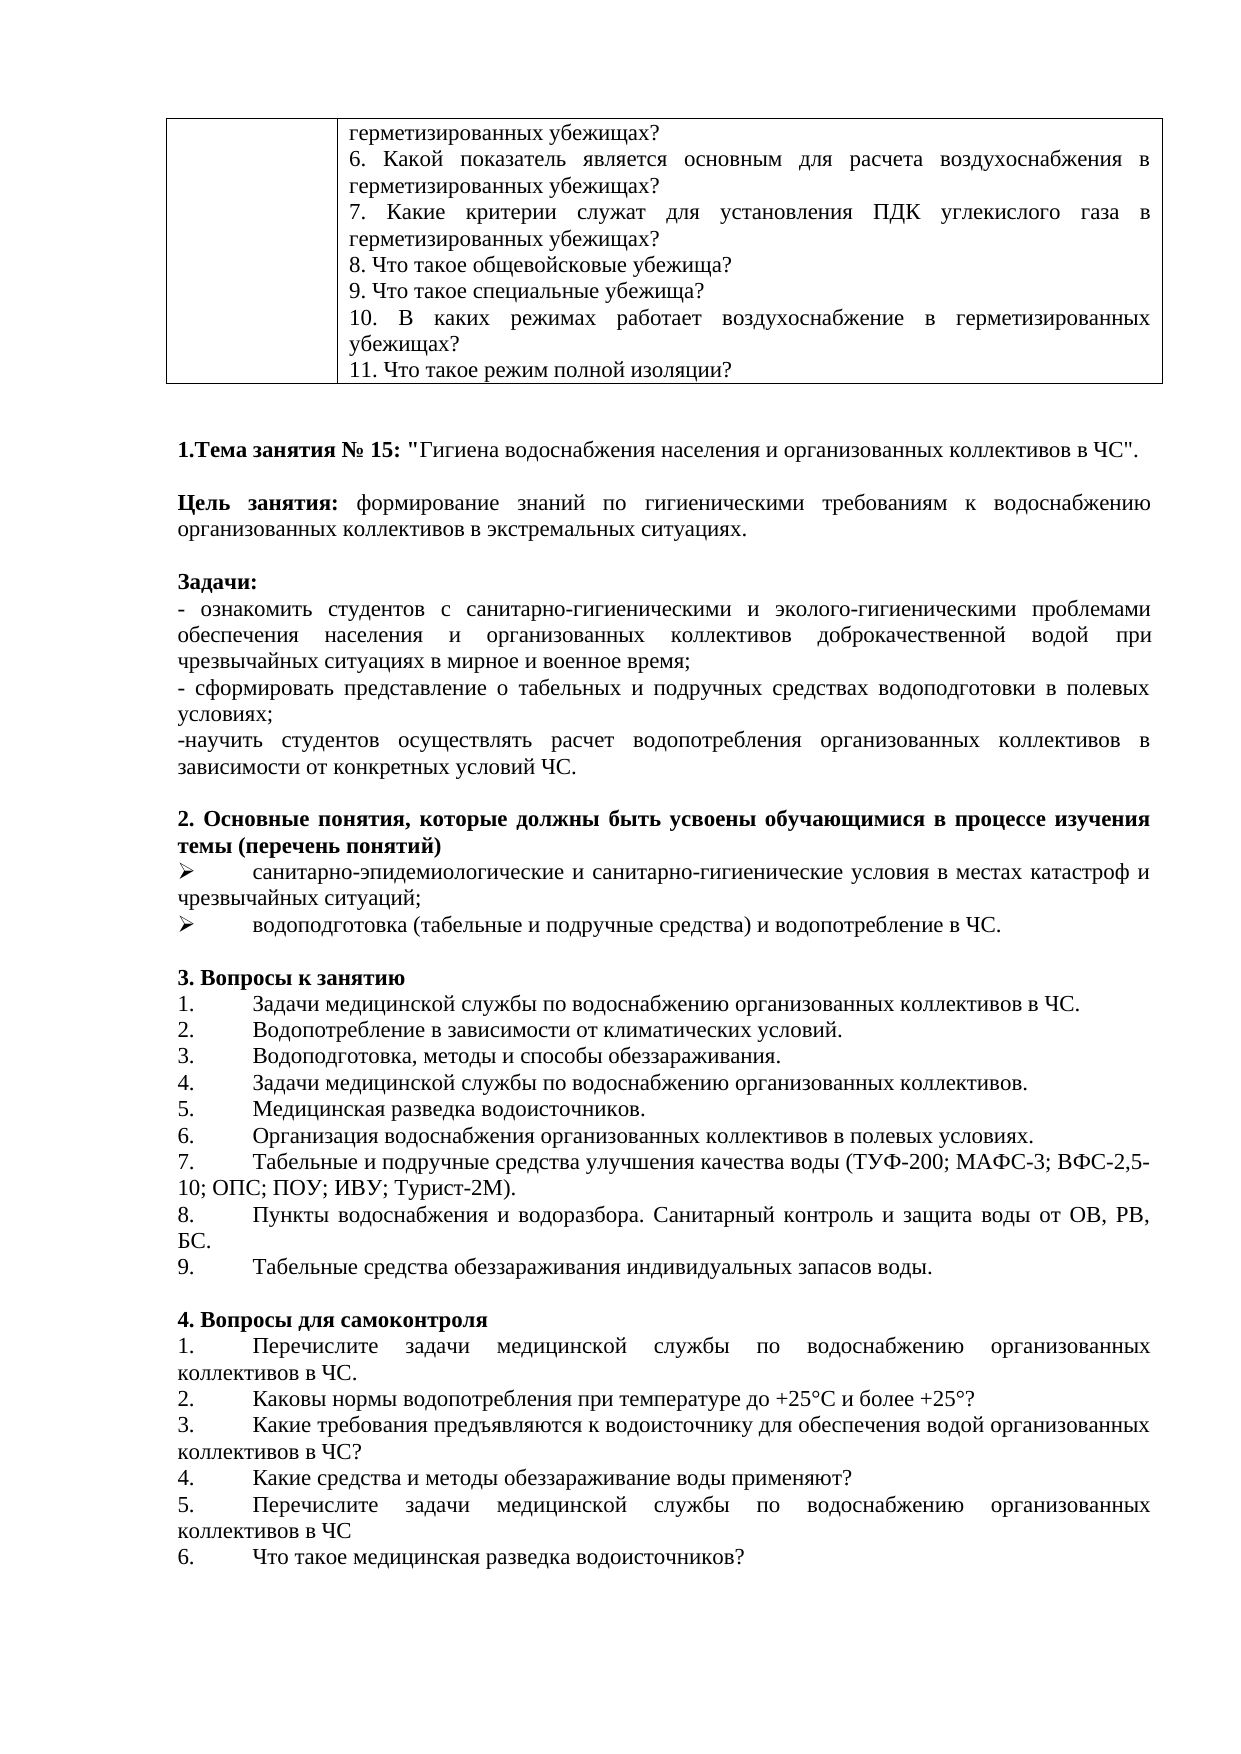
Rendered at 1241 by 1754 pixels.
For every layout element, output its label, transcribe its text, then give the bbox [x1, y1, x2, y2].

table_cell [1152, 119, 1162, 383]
list Какие требования предъявляются к водоисточнику для обеспечения водой организованных коллективов в ЧС? [177, 1412, 1152, 1464]
text 4. Вопросы для самоконтроля [177, 1306, 1152, 1332]
list Перечислите задачи медицинской службы по водоснабжению организованных коллективов в ЧС [177, 1491, 1152, 1543]
text - ознакомить студентов с санитарно-гигиеническими и эколого-гигиеническими проблемами обеспечения населения и организованных коллективов доброкачественной водой при чрезвычайных ситуациях в мирное и военное время; [177, 594, 1152, 674]
list Медицинская разведка водоисточников. [177, 1095, 1152, 1122]
list Что такое медицинская разведка водоисточников? [177, 1543, 1152, 1570]
list Табельные и подручные средства улучшения качества воды (ТУФ-200; МАФС-3; ВФС-2,5-10; ОПС; ПОУ; ИВУ; Турист-2М). [177, 1148, 1152, 1201]
list Задачи медицинской службы по водоснабжению организованных коллективов в ЧС. [177, 990, 1152, 1016]
text Цель занятия: формирование знаний по гигиеническими требованиям к водоснабжению организованных коллективов в экстремальных ситуациях. [177, 489, 1152, 542]
list Водоподготовка, методы и способы обеззараживания. [177, 1043, 1152, 1069]
list Какие средства и методы обеззараживание воды применяют? [177, 1464, 1152, 1491]
list санитарно-эпидемиологические и санитарно-гигиенические условия в местах катастроф и чрезвычайных ситуаций; [177, 858, 1152, 911]
list Табельные средства обеззараживания индивидуальных запасов воды. [177, 1253, 1152, 1280]
list водоподготовка (табельные и подручные средства) и водопотребление в ЧС. [177, 911, 1152, 937]
text 3. Вопросы к занятию [177, 963, 1152, 990]
text 2. Основные понятия, которые должны быть усвоены обучающимися в процессе изучения темы (перечень понятий) [177, 805, 1152, 858]
list Перечислите задачи медицинской службы по водоснабжению организованных коллективов в ЧС. [177, 1332, 1152, 1385]
text 1.Тема занятия № 15: "Гигиена водоснабжения населения и организованных коллективов в ЧС". [177, 436, 1152, 463]
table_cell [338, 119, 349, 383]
text -научить студентов осуществлять расчет водопотребления организованных коллективов в зависимости от конкретных условий ЧС. [177, 726, 1152, 779]
text - сформировать представление о табельных и подручных средствах водоподготовки в полевых условиях; [177, 674, 1152, 726]
list Организация водоснабжения организованных коллективов в полевых условиях. [177, 1122, 1152, 1148]
list Водопотребление в зависимости от климатических условий. [177, 1016, 1152, 1043]
text Задачи: [177, 568, 1152, 594]
list Пункты водоснабжения и водоразбора. Санитарный контроль и защита воды от ОВ, РВ, БС. [177, 1201, 1152, 1253]
list Каковы нормы водопотребления при температуре до +25°С и более +25°? [177, 1385, 1152, 1412]
list Задачи медицинской службы по водоснабжению организованных коллективов. [177, 1069, 1152, 1095]
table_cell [167, 119, 337, 383]
